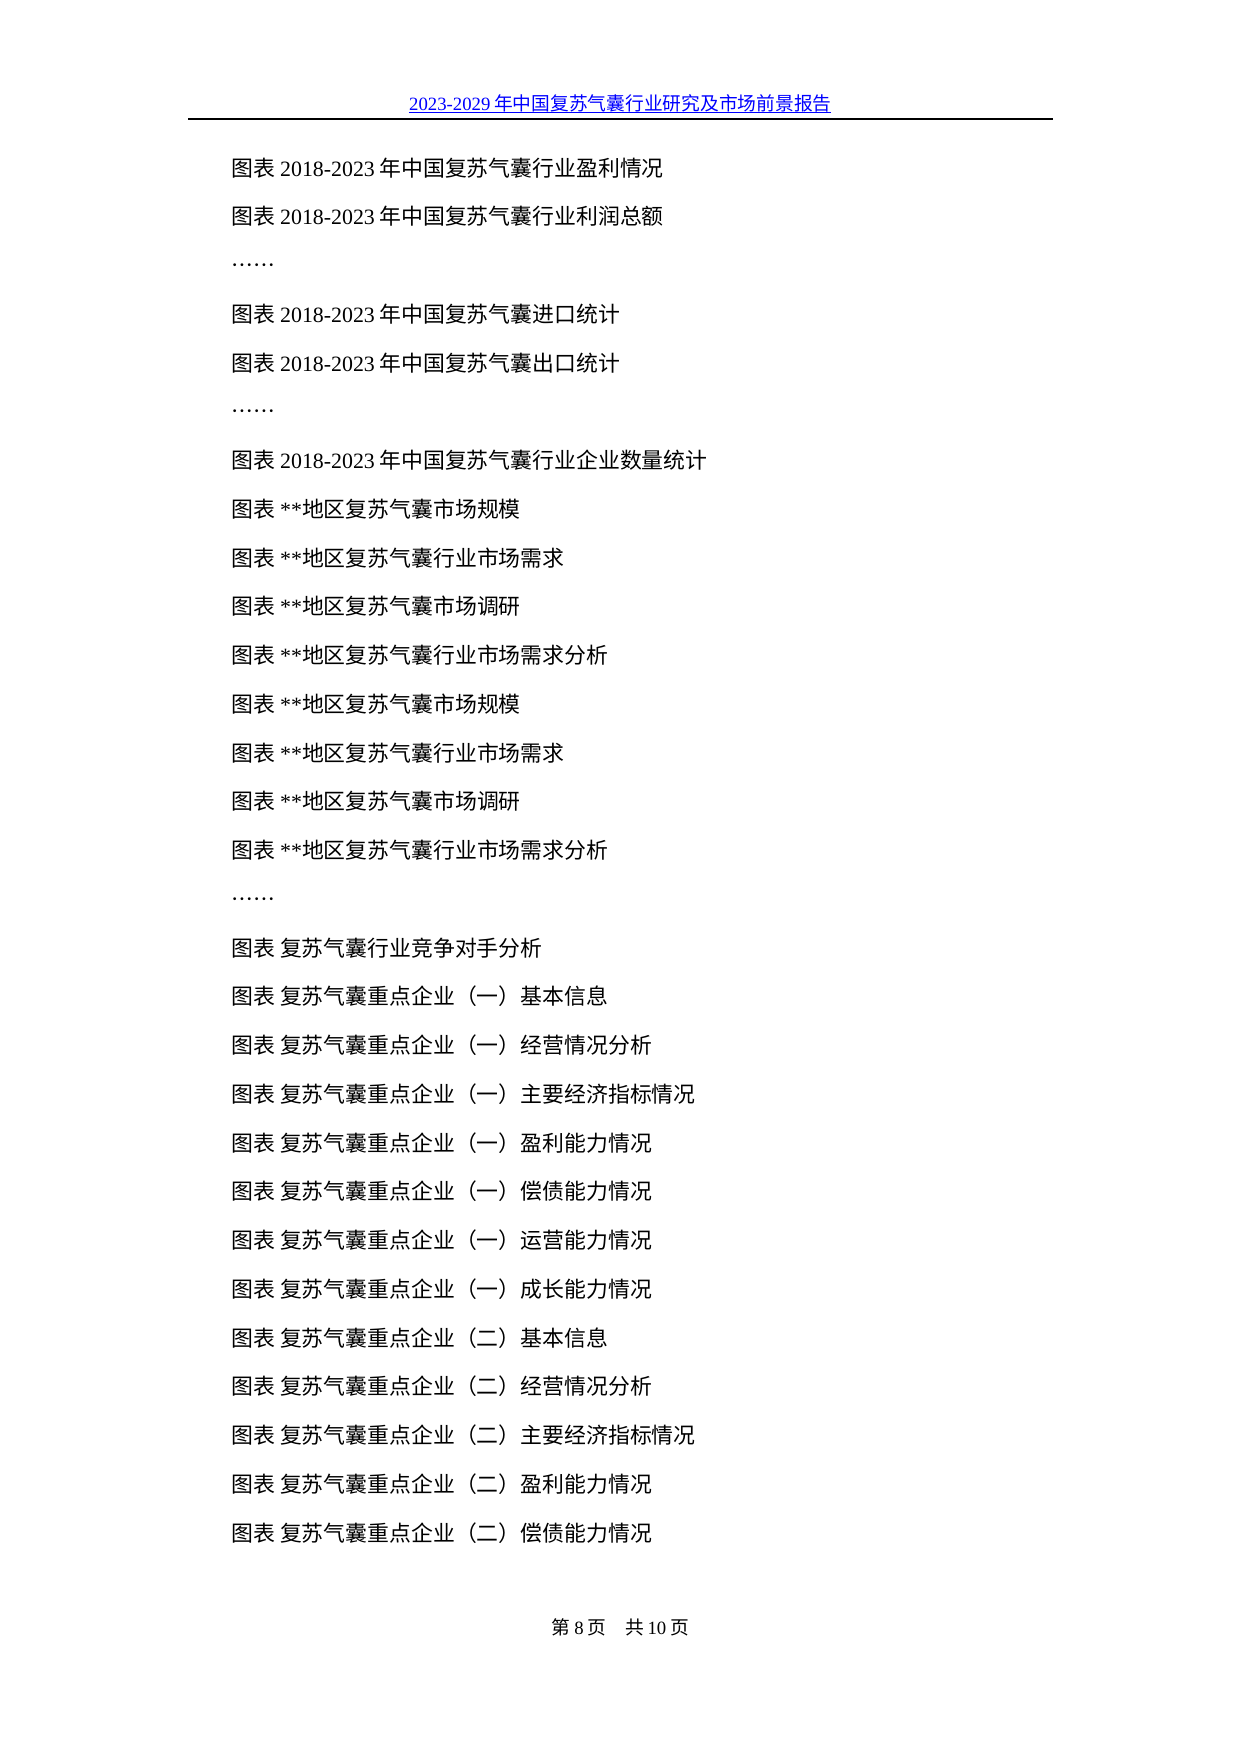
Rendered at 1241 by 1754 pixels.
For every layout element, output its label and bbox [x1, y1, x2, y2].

text [187, 150, 1053, 1548]
